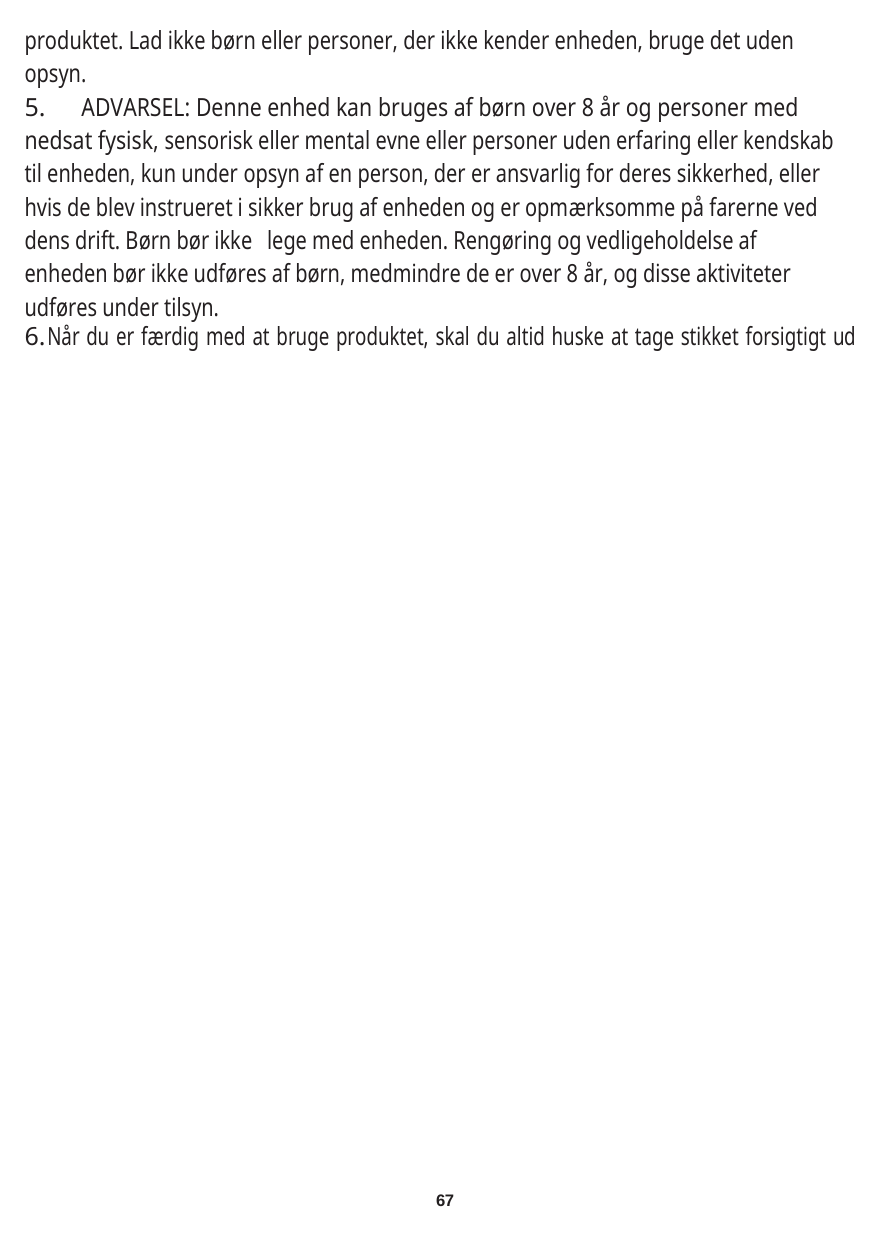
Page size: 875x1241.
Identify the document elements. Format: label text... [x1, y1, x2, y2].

list ADVARSEL: Denne enhed kan bruges af børn over 8 år og personer med nedsat fysisk, sensorisk eller mental evne eller personer uden erfaring eller kendskab til enheden, kun under opsyn af en person, der er ansvarlig for deres sikkerhed, eller hvis de blev instrueret i sikker brug af enheden og er opmærksomme på farerne ved dens drift. Børn bør ikke lege med enheden. Rengøring og vedligeholdelse af enheden bør ikke udføres af børn, medmindre de er over 8 år, og disse aktiviteter udføres under tilsyn. [24, 90, 845, 324]
list Når du er færdig med at bruge produktet, skal du altid huske at tage stikket forsigtigt ud [24, 324, 868, 351]
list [24, 23, 816, 90]
